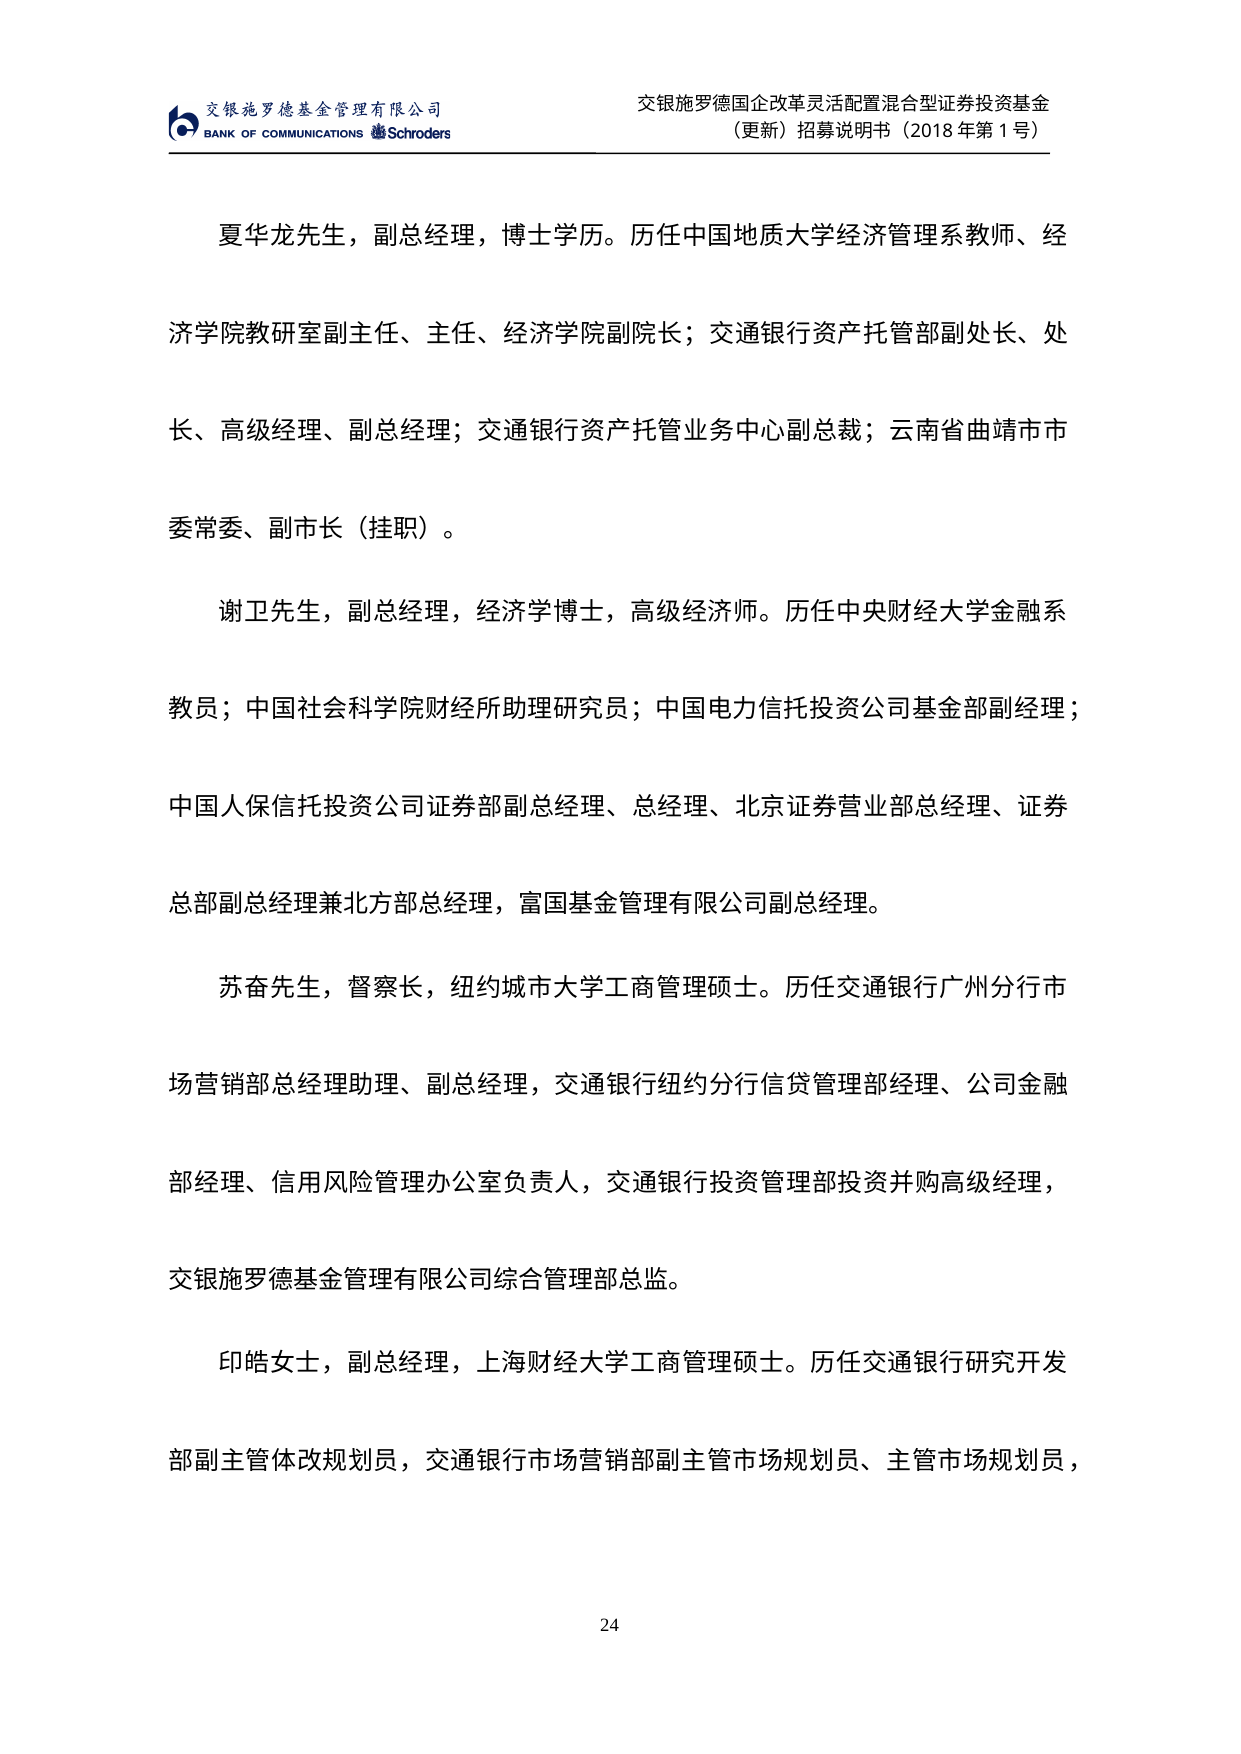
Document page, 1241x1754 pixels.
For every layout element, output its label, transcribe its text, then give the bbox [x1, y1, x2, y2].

text 印皓女士，副总经理，上海财经大学工商管理硕士。历任交通银行研究开发部副主管体改规划员，交通银行市场营销部副主管市场规划员、主管市场规划员，交通银行公司业务部副高级经理、高级经理，交通银行机构业务部高级经理、总经理助理、副总经理。 [169, 1328, 1068, 1491]
text 谢卫先生，副总经理，经济学博士，高级经济师。历任中央财经大学金融系教员；中国社会科学院财经所助理研究员；中国电力信托投资公司基金部副经理；中国人保信托投资公司证券部副总经理、总经理、北京证券营业部总经理、证券总部副总经理兼北方部总经理，富国基金管理有限公司副总经理。 [169, 577, 1068, 934]
text 苏奋先生，督察长，纽约城市大学工商管理硕士。历任交通银行广州分行市场营销部总经理助理、副总经理，交通银行纽约分行信贷管理部经理、公司金融部经理、信用风险管理办公室负责人，交通银行投资管理部投资并购高级经理，交银施罗德基金管理有限公司综合管理部总监。 [169, 953, 1068, 1310]
picture [168, 101, 451, 141]
text 夏华龙先生，副总经理，博士学历。历任中国地质大学经济管理系教师、经济学院教研室副主任、主任、经济学院副院长；交通银行资产托管部副处长、处长、高级经理、副总经理；交通银行资产托管业务中心副总裁；云南省曲靖市市委常委、副市长（挂职）。 [169, 201, 1068, 559]
